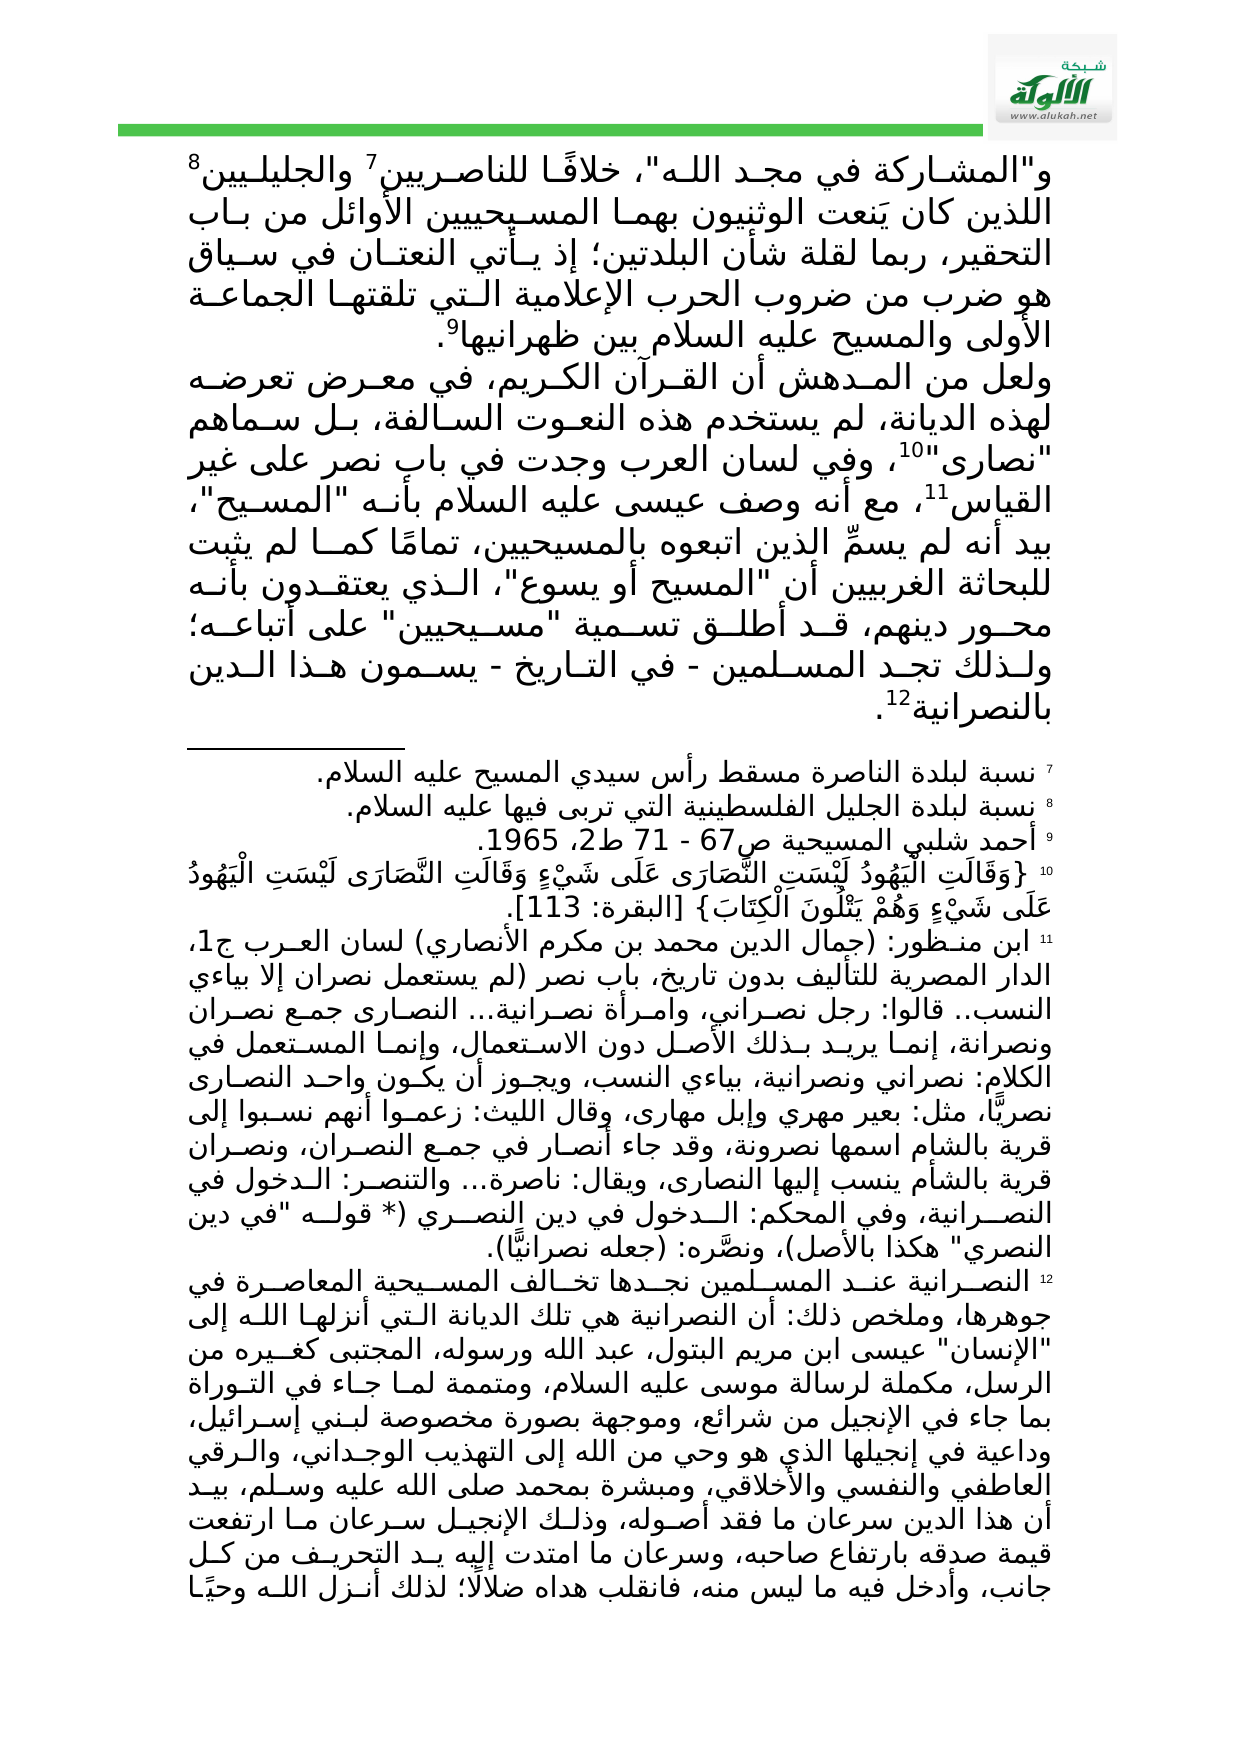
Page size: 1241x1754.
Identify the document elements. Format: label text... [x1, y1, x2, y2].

text ولعل من المدهش أن القرآن الكريم، في معرض تعرضه لهذه الديانة، لم يستخدم هذه النعوت السالفة، بل سماهم "نصارى"، وفي لسان العرب وجدت في باب نصر على غير القياس، مع أنه وصف عيسى عليه السلام بأنه "المسيح"، بيد أنه لم يسمِّ الذين اتبعوه بالمسيحيين، تمامًا كما لم يثبت للبحاثة الغربيين أن "المسيح أو يسوع"، الذي يعتقدون بأنه محور دينهم، قد أطلق تسمية "مسيحيين" على أتباعه؛ ولذلك تجد المسلمين - في التاريخ - يسمون هذا الدين بالنصرانية. [187, 356, 1053, 727]
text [187, 150, 1053, 356]
